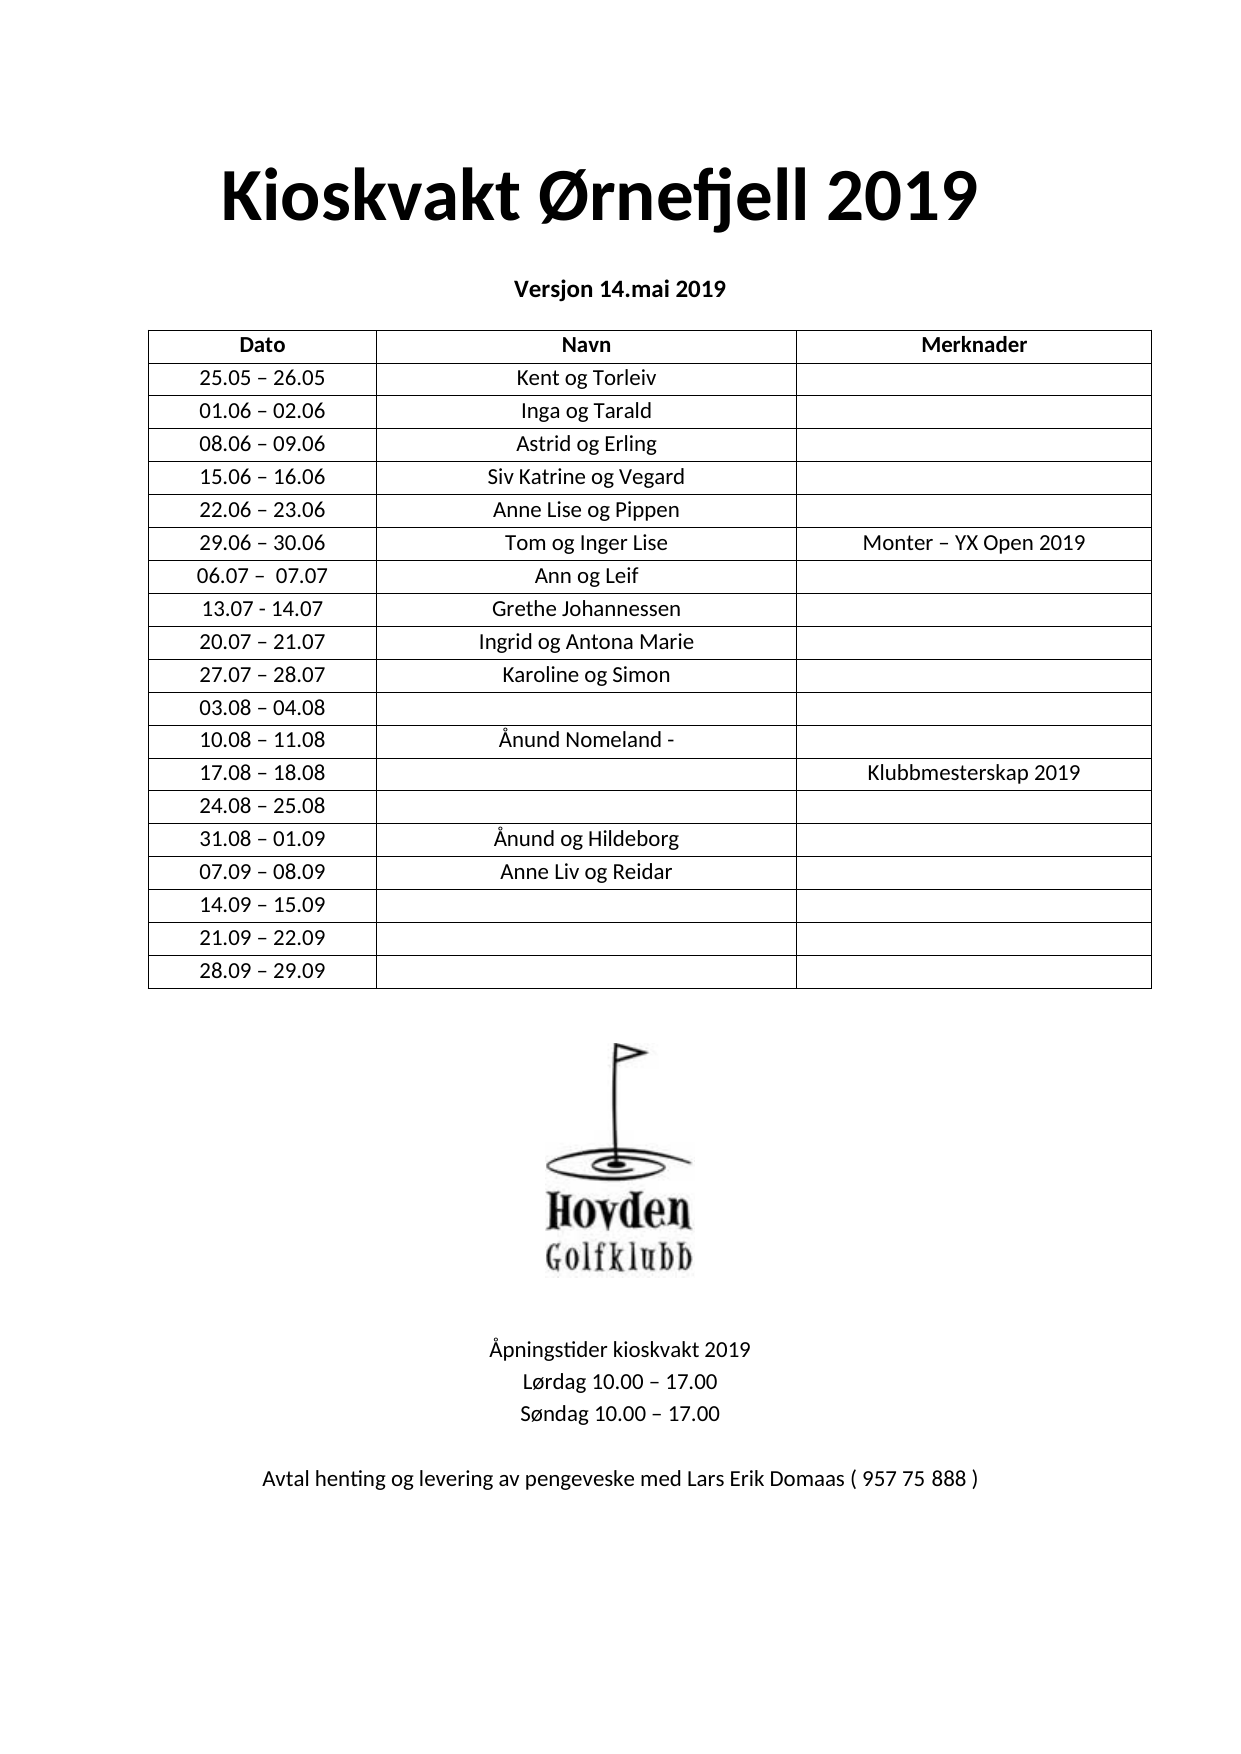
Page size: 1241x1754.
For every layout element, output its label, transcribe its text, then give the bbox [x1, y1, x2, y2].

table_cell [797, 396, 1151, 428]
table_cell 03.08 – 04.08 [149, 693, 376, 724]
table_cell 29.06 – 30.06 [149, 528, 376, 560]
table_cell Inga og Tarald [377, 396, 796, 428]
table_header Navn [377, 331, 796, 362]
table_cell [797, 462, 1151, 494]
table_cell Anne Lise og Pippen [377, 495, 796, 527]
table_cell Grethe Johannessen [377, 594, 796, 626]
table_cell [797, 594, 1151, 626]
table_cell Tom og Inger Lise [377, 528, 796, 560]
text Åpningstider kioskvakt 2019 [148, 1335, 1093, 1363]
table_cell [377, 759, 796, 790]
table_header Merknader [797, 331, 1151, 362]
table_cell 06.07 – 07.07 [149, 561, 376, 593]
table_cell 01.06 – 02.06 [149, 396, 376, 428]
table_cell 20.07 – 21.07 [149, 627, 376, 659]
table_cell 27.07 – 28.07 [149, 660, 376, 692]
table_header Dato [149, 331, 376, 362]
table_cell 22.06 – 23.06 [149, 495, 376, 527]
table_cell 28.09 – 29.09 [149, 956, 376, 988]
table_cell 07.09 – 08.09 [149, 857, 376, 889]
table_cell [797, 561, 1151, 593]
table_cell 10.08 – 11.08 [149, 726, 376, 757]
table_cell 15.06 – 16.06 [149, 462, 376, 494]
table_cell [797, 364, 1151, 395]
table_cell Astrid og Erling [377, 429, 796, 461]
table_cell Kent og Torleiv [377, 364, 796, 395]
text Versjon 14.mai 2019 [148, 274, 1093, 304]
table_cell [797, 824, 1151, 856]
table_cell [797, 660, 1151, 692]
table_cell [797, 495, 1151, 527]
table_cell Ånund Nomeland - [377, 726, 796, 757]
table_cell [377, 890, 796, 922]
table_cell 14.09 – 15.09 [149, 890, 376, 922]
picture [545, 1043, 695, 1278]
table_cell 21.09 – 22.09 [149, 923, 376, 955]
table_cell [377, 956, 796, 988]
table_cell [377, 693, 796, 724]
table_cell Monter – YX Open 2019 [797, 528, 1151, 560]
table_cell [797, 726, 1151, 757]
table_cell Klubbmesterskap 2019 [797, 759, 1151, 790]
table_cell Anne Liv og Reidar [377, 857, 796, 889]
table_cell Siv Katrine og Vegard [377, 462, 796, 494]
table_cell 17.08 – 18.08 [149, 759, 376, 790]
table_cell [797, 956, 1151, 988]
table_cell [797, 890, 1151, 922]
table_cell 25.05 – 26.05 [149, 364, 376, 395]
table_cell Ingrid og Antona Marie [377, 627, 796, 659]
table_cell [797, 693, 1151, 724]
table_cell Ann og Leif [377, 561, 796, 593]
table_cell 31.08 – 01.09 [149, 824, 376, 856]
table_cell [377, 923, 796, 955]
table_cell [797, 791, 1151, 823]
text Kioskvakt Ørnefjell 2019 [148, 148, 1093, 239]
table_cell Ånund og Hildeborg [377, 824, 796, 856]
text Lørdag 10.00 – 17.00 [148, 1367, 1093, 1395]
table_cell 24.08 – 25.08 [149, 791, 376, 823]
table_cell [797, 429, 1151, 461]
table_cell [797, 857, 1151, 889]
table_cell 08.06 – 09.06 [149, 429, 376, 461]
text Søndag 10.00 – 17.00 [148, 1399, 1093, 1427]
table_cell [797, 627, 1151, 659]
table_cell Karoline og Simon [377, 660, 796, 692]
table_cell [377, 791, 796, 823]
text Avtal henting og levering av pengeveske med Lars Erik Domaas ( 957 75 888 ) [148, 1464, 1093, 1492]
table_cell 13.07 - 14.07 [149, 594, 376, 626]
table_cell [797, 923, 1151, 955]
